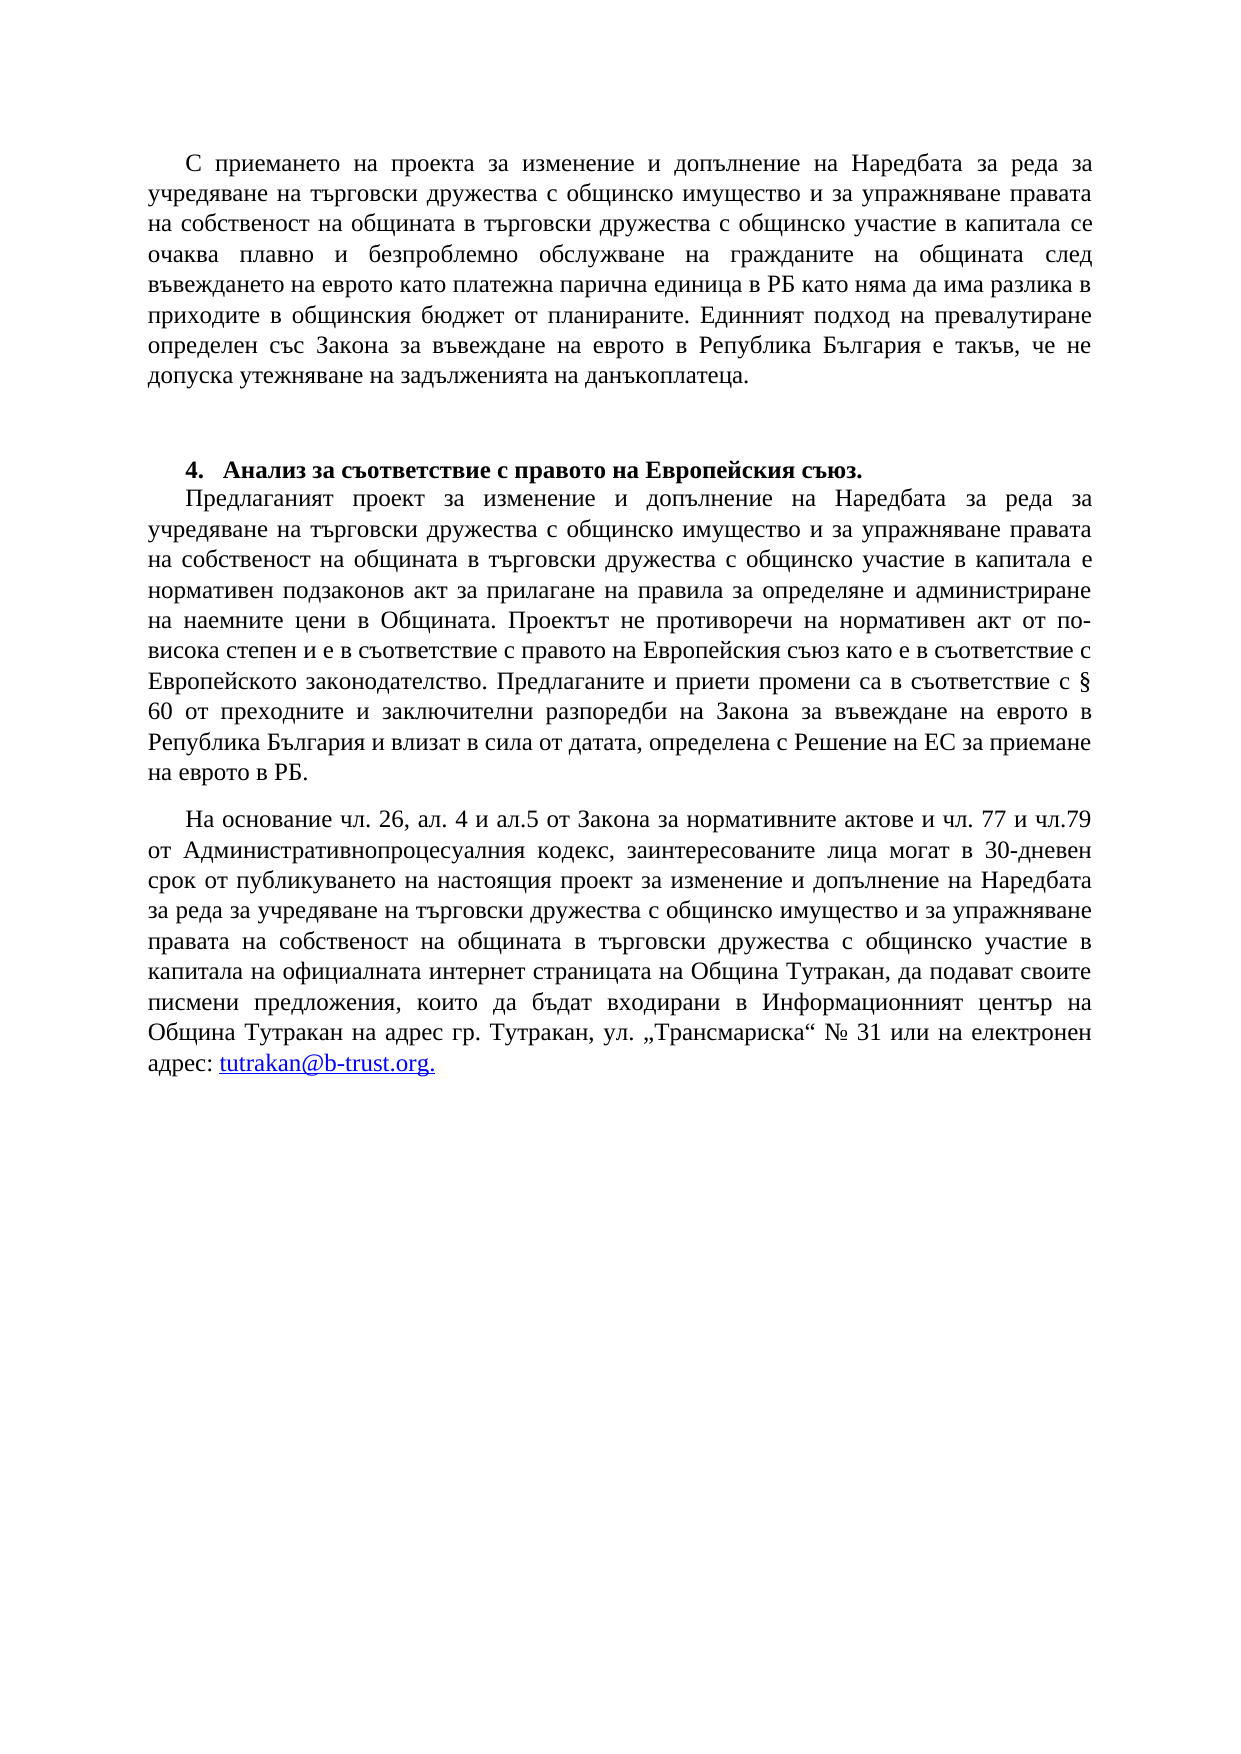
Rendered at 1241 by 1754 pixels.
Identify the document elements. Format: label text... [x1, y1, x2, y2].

text Предлаганият проект за изменение и допълнение на Наредбата за реда за учредяване на търговски дружества с общинско имущество и за упражняване правата на собственост на общината в търговски дружества с общинско участие в капитала е нормативен подзаконов акт за прилагане на правила за определяне и администриране на наемните цени в Общината. Проектът не противоречи на нормативен акт от по-висока степен и е в съответствие с правото на Европейския съюз като е в съответствие с Европейското законодателство. Предлаганите и приети промени са в съответствие с § 60 от преходните и заключителни разпоредби на Закона за въвеждане на еврото в Република България и влизат в сила от датата, определена с Решение на ЕС за приемане на еврото в РБ. [148, 483, 1093, 786]
text На основание чл. 26, ал. 4 и ал.5 от Закона за нормативните актове и чл. 77 и чл.79 от Административнопроцесуалния кодекс, заинтересованите лица могат в 30-дневен срок от публикуването на настоящия проект за изменение и допълнение на Наредбата за реда за учредяване на търговски дружества с общинско имущество и за упражняване правата на собственост на общината в търговски дружества с общинско участие в капитала на официалната интернет страницата на Община Тутракан, да подават своите писмени предложения, които да бъдат входирани в Информационният център на Община Тутракан на адрес гр. Тутракан, ул. „Трансмариска“ № 31 или на електронен адрес: tutrakan@b-trust.org. [148, 804, 1093, 1076]
text С приемането на проекта за изменение и допълнение на Наредбата за реда за учредяване на търговски дружества с общинско имущество и за упражняване правата на собственост на общината в търговски дружества с общинско участие в капитала се очаква плавно и безпроблемно обслужване на гражданите на общината след въвеждането на еврото като платежна парична единица в РБ като няма да има разлика в приходите в общинския бюджет от планираните. Единният подход на превалутиране определен със Закона за въвеждане на еврото в Република България е такъв, че не допуска утежняване на задълженията на данъкоплатеца. [148, 148, 1093, 389]
list Анализ за съответствие с правото на Европейския съюз. [185, 455, 1093, 483]
